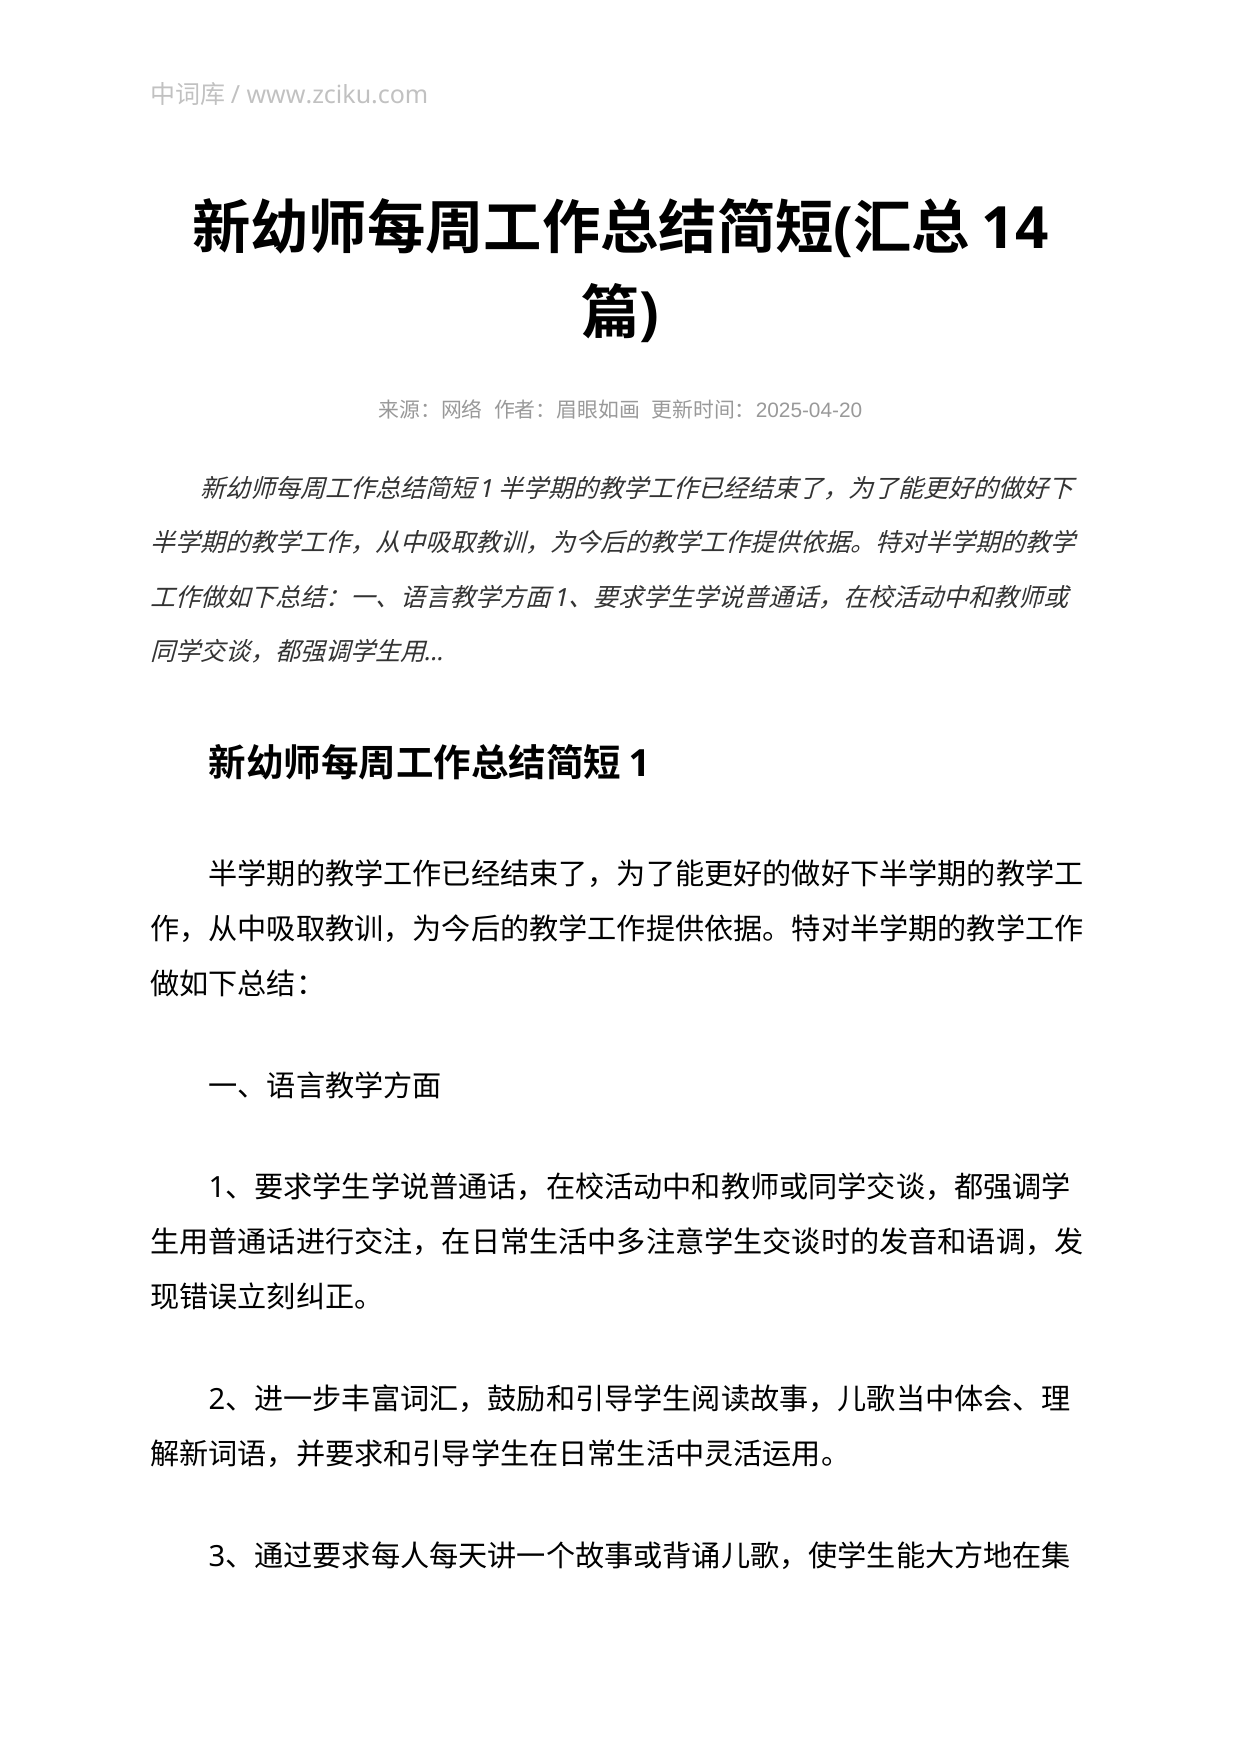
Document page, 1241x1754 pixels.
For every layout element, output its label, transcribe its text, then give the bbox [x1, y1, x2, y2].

text 2、进一步丰富词汇，鼓励和引导学生阅读故事，儿歌当中体会、理解新词语，并要求和引导学生在日常生活中灵活运用。 [150, 1376, 1090, 1473]
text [150, 1532, 1090, 1575]
text 来源：网络 作者：眉眼如画 更新时间：2025-04-20 [150, 398, 1090, 422]
text 新幼师每周工作总结简短1 [150, 733, 1090, 787]
text 半学期的教学工作已经结束了，为了能更好的做好下半学期的教学工作，从中吸取教训，为今后的教学工作提供依据。特对半学期的教学工作做如下总结： [150, 851, 1090, 1003]
text 新幼师每周工作总结简短1半学期的教学工作已经结束了，为了能更好的做好下半学期的教学工作，从中吸取教训，为今后的教学工作提供依据。特对半学期的教学工作做如下总结：一、语言教学方面1、要求学生学说普通话，在校活动中和教师或同学交谈，都强调学生用... [150, 468, 1090, 668]
text 1、要求学生学说普通话，在校活动中和教师或同学交谈，都强调学生用普通话进行交注，在日常生活中多注意学生交谈时的发音和语调，发现错误立刻纠正。 [150, 1164, 1090, 1316]
text 一、语言教学方面 [150, 1062, 1090, 1104]
subtitle 新幼师每周工作总结简短(汇总14篇) [150, 181, 1090, 351]
